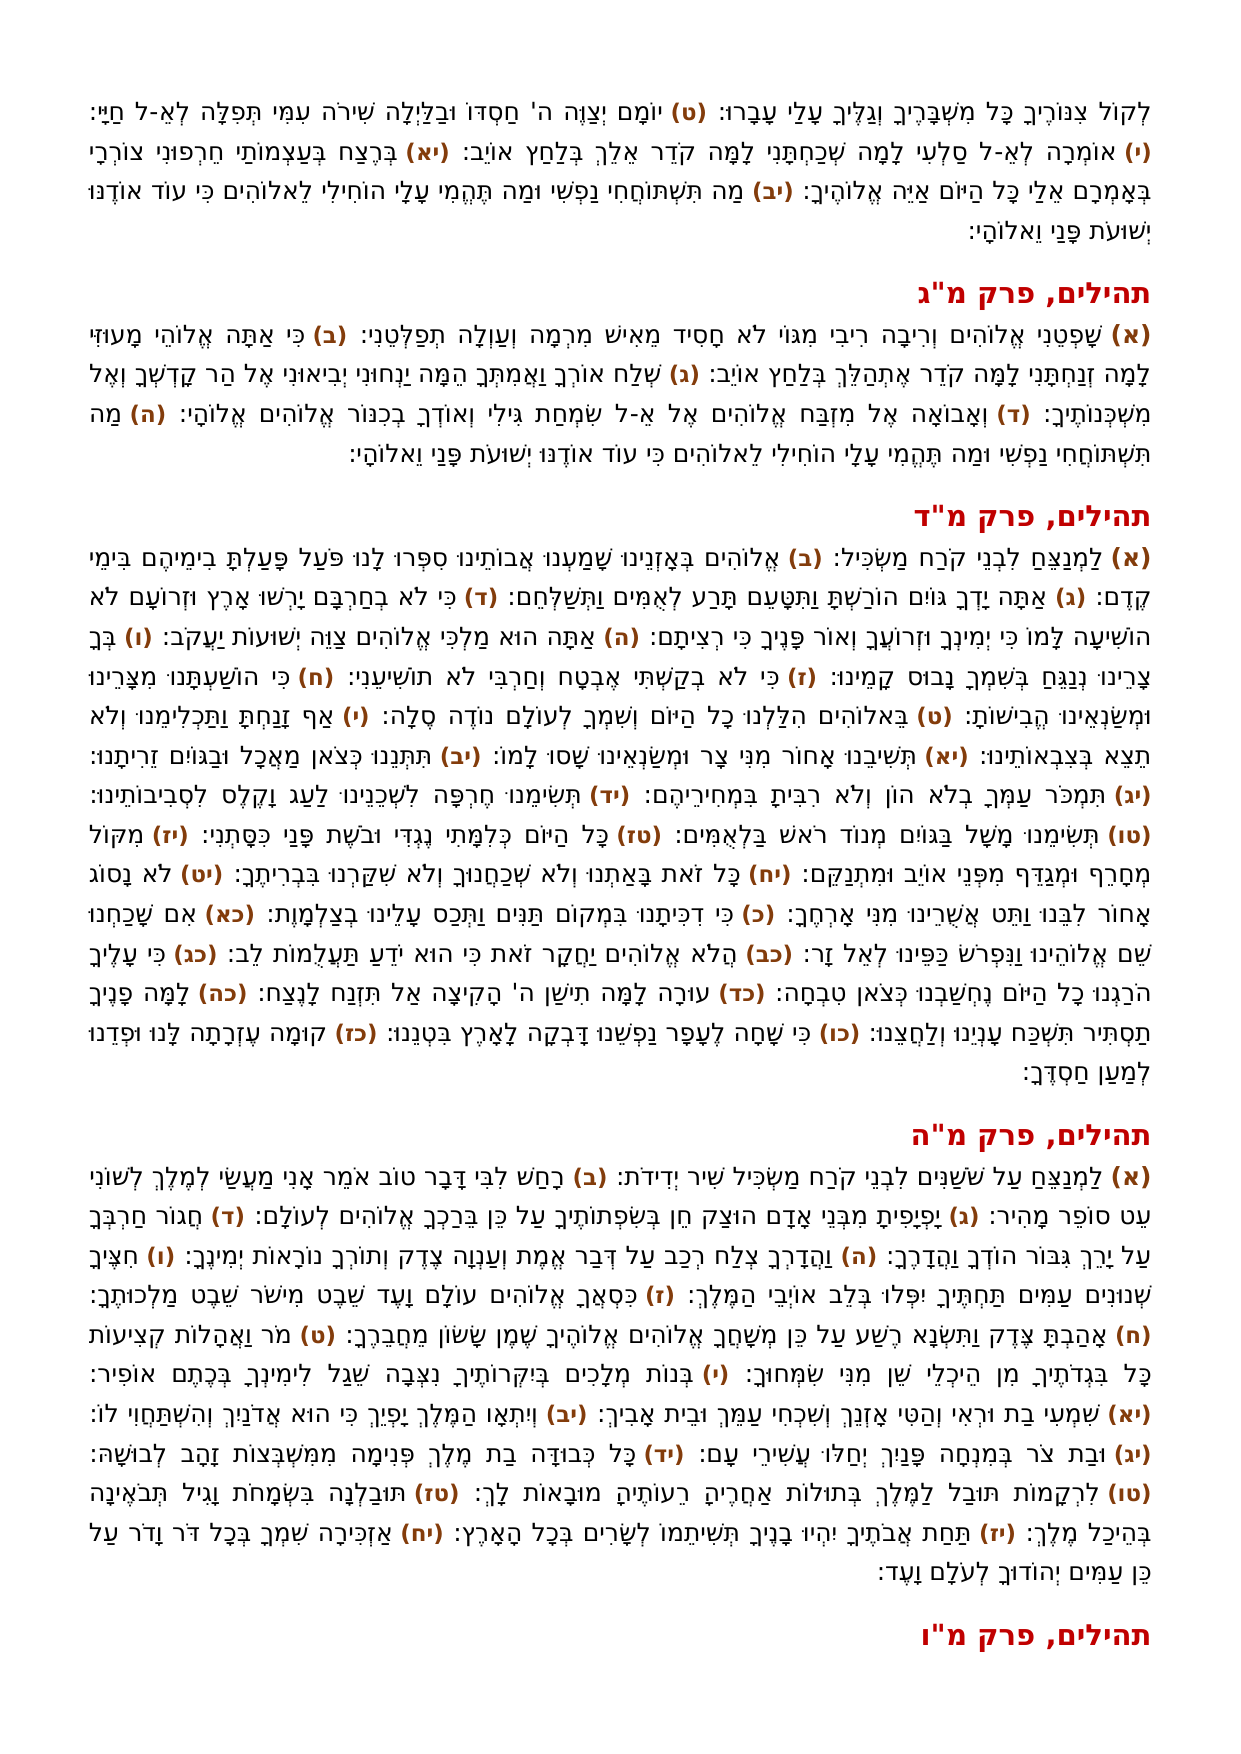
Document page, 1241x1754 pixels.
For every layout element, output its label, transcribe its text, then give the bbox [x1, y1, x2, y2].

text (א) לַמְנַצֵּחַ לִבְנֵי קֹרַח מַשְׂכִּיל: (ב) אֱלוֹהִים בְּאָזְנֵינוּ שָׁמַעְנוּ אֲבוֹתֵינוּ סִפְּרוּ לָנוּ פֹּעַל פָּעַלְתָּ בִימֵיהֶם בִּימֵי קֶדֶם: (ג) אַתָּה יָדְךָ גּוֹיִם הוֹרַשְׁתָּ וַתִּטָּעֵם תָּרַע לְאֻמִּים וַתְּשַׁלְּחֵם: (ד) כִּי לֹא בְחַרְבָּם יָרְשׁוּ אָרֶץ וּזְרוֹעָם לֹא הוֹשִׁיעָה לָּמוֹ כִּי יְמִינְךָ וּזְרוֹעֲךָ וְאוֹר פָּנֶיךָ כִּי רְצִיתָם: (ה) אַתָּה הוּא מַלְכִּי אֱלוֹהִים צַוֵּה יְשׁוּעוֹת יַעֲקֹב: (ו) בְּךָ צָרֵינוּ נְנַגֵּחַ בְּשִׁמְךָ נָבוּס קָמֵינוּ: (ז) כִּי לֹא בְקַשְׁתִּי אֶבְטָח וְחַרְבִּי לֹא תוֹשִׁיעֵנִי: (ח) כִּי הוֹשַׁעְתָּנוּ מִצָּרֵינוּ וּמְשַׂנְאֵינוּ הֱבִישׁוֹתָ: (ט) בֵּאלוֹהִים הִלַּלְנוּ כָל הַיּוֹם וְשִׁמְךָ לְעוֹלָם נוֹדֶה סֶלָה: (י) אַף זָנַחְתָּ וַתַּכְלִימֵנוּ וְלֹא תֵצֵא בְּצִבְאוֹתֵינוּ: (יא) תְּשִׁיבֵנוּ אָחוֹר מִנִּי צָר וּמְשַׂנְאֵינוּ שָׁסוּ לָמוֹ: (יב) תִּתְּנֵנוּ כְּצֹאן מַאֲכָל וּבַגּוֹיִם זֵרִיתָנוּ: (יג) תִּמְכֹּר עַמְּךָ בְלֹא הוֹן וְלֹא רִבִּיתָ בִּמְחִירֵיהֶם: (יד) תְּשִׂימֵנוּ חֶרְפָּה לִשְׁכֵנֵינוּ לַעַג וָקֶלֶס לִסְבִיבוֹתֵינוּ: (טו) תְּשִׂימֵנוּ מָשָׁל בַּגּוֹיִם מְנוֹד רֹאשׁ בַּלְאֻמִּים: (טז) כָּל הַיּוֹם כְּלִמָּתִי נֶגְדִּי וּבֹשֶׁת פָּנַי כִּסָּתְנִי: (יז) מִקּוֹל מְחָרֵף וּמְגַדֵּף מִפְּנֵי אוֹיֵב וּמִתְנַקֵּם: (יח) כָּל זֹאת בָּאַתְנוּ וְלֹא שְׁכַחֲנוּךָ וְלֹא שִׁקַּרְנוּ בִּבְרִיתֶךָ: (יט) לֹא נָסוֹג אָחוֹר לִבֵּנוּ וַתֵּט אֲשֻׁרֵינוּ מִנִּי אָרְחֶךָ: (כ) כִּי דִכִּיתָנוּ בִּמְקוֹם תַּנִּים וַתְּכַס עָלֵינוּ בְצַלְמָוֶת: (כא) אִם שָׁכַחְנוּ שֵׁם אֱלוֹהֵינוּ וַנִּפְרֹשׂ כַּפֵּינוּ לְאֵל זָר: (כב) הֲלֹא אֱלוֹהִים יַחֲקָר זֹאת כִּי הוּא יֹדֵעַ תַּעֲלֻמוֹת לֵב: (כג) כִּי עָלֶיךָ הֹרַגְנוּ כָל הַיּוֹם נֶחְשַׁבְנוּ כְּצֹאן טִבְחָה: (כד) עוּרָה לָמָּה תִישַׁן ה' הָקִיצָה אַל תִּזְנַח לָנֶצַח: (כה) לָמָּה פָנֶיךָ תַסְתִּיר תִּשְׁכַּח עָנְיֵנוּ וְלַחֲצֵנוּ: (כו) כִּי שָׁחָה לֶעָפָר נַפְשֵׁנוּ דָּבְקָה לָאָרֶץ בִּטְנֵנוּ: (כז) קוּמָה עֶזְרָתָה לָּנוּ וּפְדֵנוּ לְמַעַן חַסְדֶּךָ: [89, 534, 1152, 1089]
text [89, 89, 1152, 247]
text תהילים, פרק מ"ג [89, 272, 1152, 312]
text תהילים, פרק מ"ו [89, 1614, 1152, 1653]
text (א) שָׁפְטֵנִי אֱלוֹהִים וְרִיבָה רִיבִי מִגּוֹי לֹא חָסִיד מֵאִישׁ מִרְמָה וְעַוְלָה תְפַלְּטֵנִי: (ב) כִּי אַתָּה אֱלוֹהֵי מָעוּזִּי לָמָה זְנַחְתָּנִי לָמָּה קֹדֵר אֶתְהַלֵּךְ בְּלַחַץ אוֹיֵב: (ג) שְׁלַח אוֹרְךָ וַאֲמִתְּךָ הֵמָּה יַנְחוּנִי יְבִיאוּנִי אֶל הַר קָדְשְׁךָ וְאֶל מִשְׁכְּנוֹתֶיךָ: (ד) וְאָבוֹאָה אֶל מִזְבַּח אֱלוֹהִים אֶל אֵ-ל שִׂמְחַת גִּילִי וְאוֹדְךָ בְכִנּוֹר אֱלוֹהִים אֱלוֹהָי: (ה) מַה תִּשְׁתּוֹחֲחִי נַפְשִׁי וּמַה תֶּהֱמִי עָלָי הוֹחִילִי לֵאלוֹהִים כִּי עוֹד אוֹדֶנּוּ יְשׁוּעֹת פָּנַי וֵאלוֹהָי: [89, 312, 1152, 470]
text תהילים, פרק מ"ד [89, 495, 1152, 534]
text (א) לַמְנַצֵּחַ עַל שֹׁשַׁנִּים לִבְנֵי קֹרַח מַשְׂכִּיל שִׁיר יְדִידֹת: (ב) רָחַשׁ לִבִּי דָּבָר טוֹב אֹמֵר אָנִי מַעֲשַׂי לְמֶלֶךְ לְשׁוֹנִי עֵט סוֹפֵר מָהִיר: (ג) יָפְיָפִיתָ מִבְּנֵי אָדָם הוּצַק חֵן בְּשִׂפְתוֹתֶיךָ עַל כֵּן בֵּרַכְךָ אֱלוֹהִים לְעוֹלָם: (ד) חֲגוֹר חַרְבְּךָ עַל יָרֵךְ גִּבּוֹר הוֹדְךָ וַהֲדָרֶךָ: (ה) וַהֲדָרְךָ צְלַח רְכַב עַל דְּבַר אֱמֶת וְעַנְוָה צֶדֶק וְתוֹרְךָ נוֹרָאוֹת יְמִינֶךָ: (ו) חִצֶּיךָ שְׁנוּנִים עַמִּים תַּחְתֶּיךָ יִפְּלוּ בְּלֵב אוֹיְבֵי הַמֶּלֶךְ: (ז) כִּסְאֲךָ אֱלוֹהִים עוֹלָם וָעֶד שֵׁבֶט מִישֹׁר שֵׁבֶט מַלְכוּתֶךָ: (ח) אָהַבְתָּ צֶּדֶק וַתִּשְׂנָא רֶשַׁע עַל כֵּן מְשָׁחֲךָ אֱלוֹהִים אֱלוֹהֶיךָ שֶׁמֶן שָׂשׂוֹן מֵחֲבֵרֶךָ: (ט) מֹר וַאֲהָלוֹת קְצִיעוֹת כָּל בִּגְדֹתֶיךָ מִן הֵיכְלֵי שֵׁן מִנִּי שִׂמְּחוּךָ: (י) בְּנוֹת מְלָכִים בְּיִקְּרוֹתֶיךָ נִצְּבָה שֵׁגַל לִימִינְךָ בְּכֶתֶם אוֹפִיר: (יא) שִׁמְעִי בַת וּרְאִי וְהַטִּי אָזְנֵךְ וְשִׁכְחִי עַמֵּךְ וּבֵית אָבִיךְ: (יב) וְיִתְאָו הַמֶּלֶךְ יָפְיֵךְ כִּי הוּא אֲדֹנַיִךְ וְהִשְׁתַּחֲוִי לוֹ: (יג) וּבַת צֹר בְּמִנְחָה פָּנַיִךְ יְחַלּוּ עֲשִׁירֵי עָם: (יד) כָּל כְּבוּדָּה בַת מֶלֶךְ פְּנִימָה מִמִּשְׁבְּצוֹת זָהָב לְבוּשָׁהּ: (טו) לִרְקָמוֹת תּוּבַל לַמֶּלֶךְ בְּתוּלוֹת אַחֲרֶיהָ רֵעוֹתֶיהָ מוּבָאוֹת לָךְ: (טז) תּוּבַלְנָה בִּשְׂמָחֹת וָגִיל תְּבֹאֶינָה בְּהֵיכַל מֶלֶךְ: (יז) תַּחַת אֲבֹתֶיךָ יִהְיוּ בָנֶיךָ תְּשִׁיתֵמוֹ לְשָׂרִים בְּכָל הָאָרֶץ: (יח) אַזְכִּירָה שִׁמְךָ בְּכָל דֹּר וָדֹר עַל כֵּן עַמִּים יְהוֹדוּךָ לְעֹלָם וָעֶד: [89, 1153, 1152, 1589]
text תהילים, פרק מ"ה [89, 1114, 1152, 1153]
